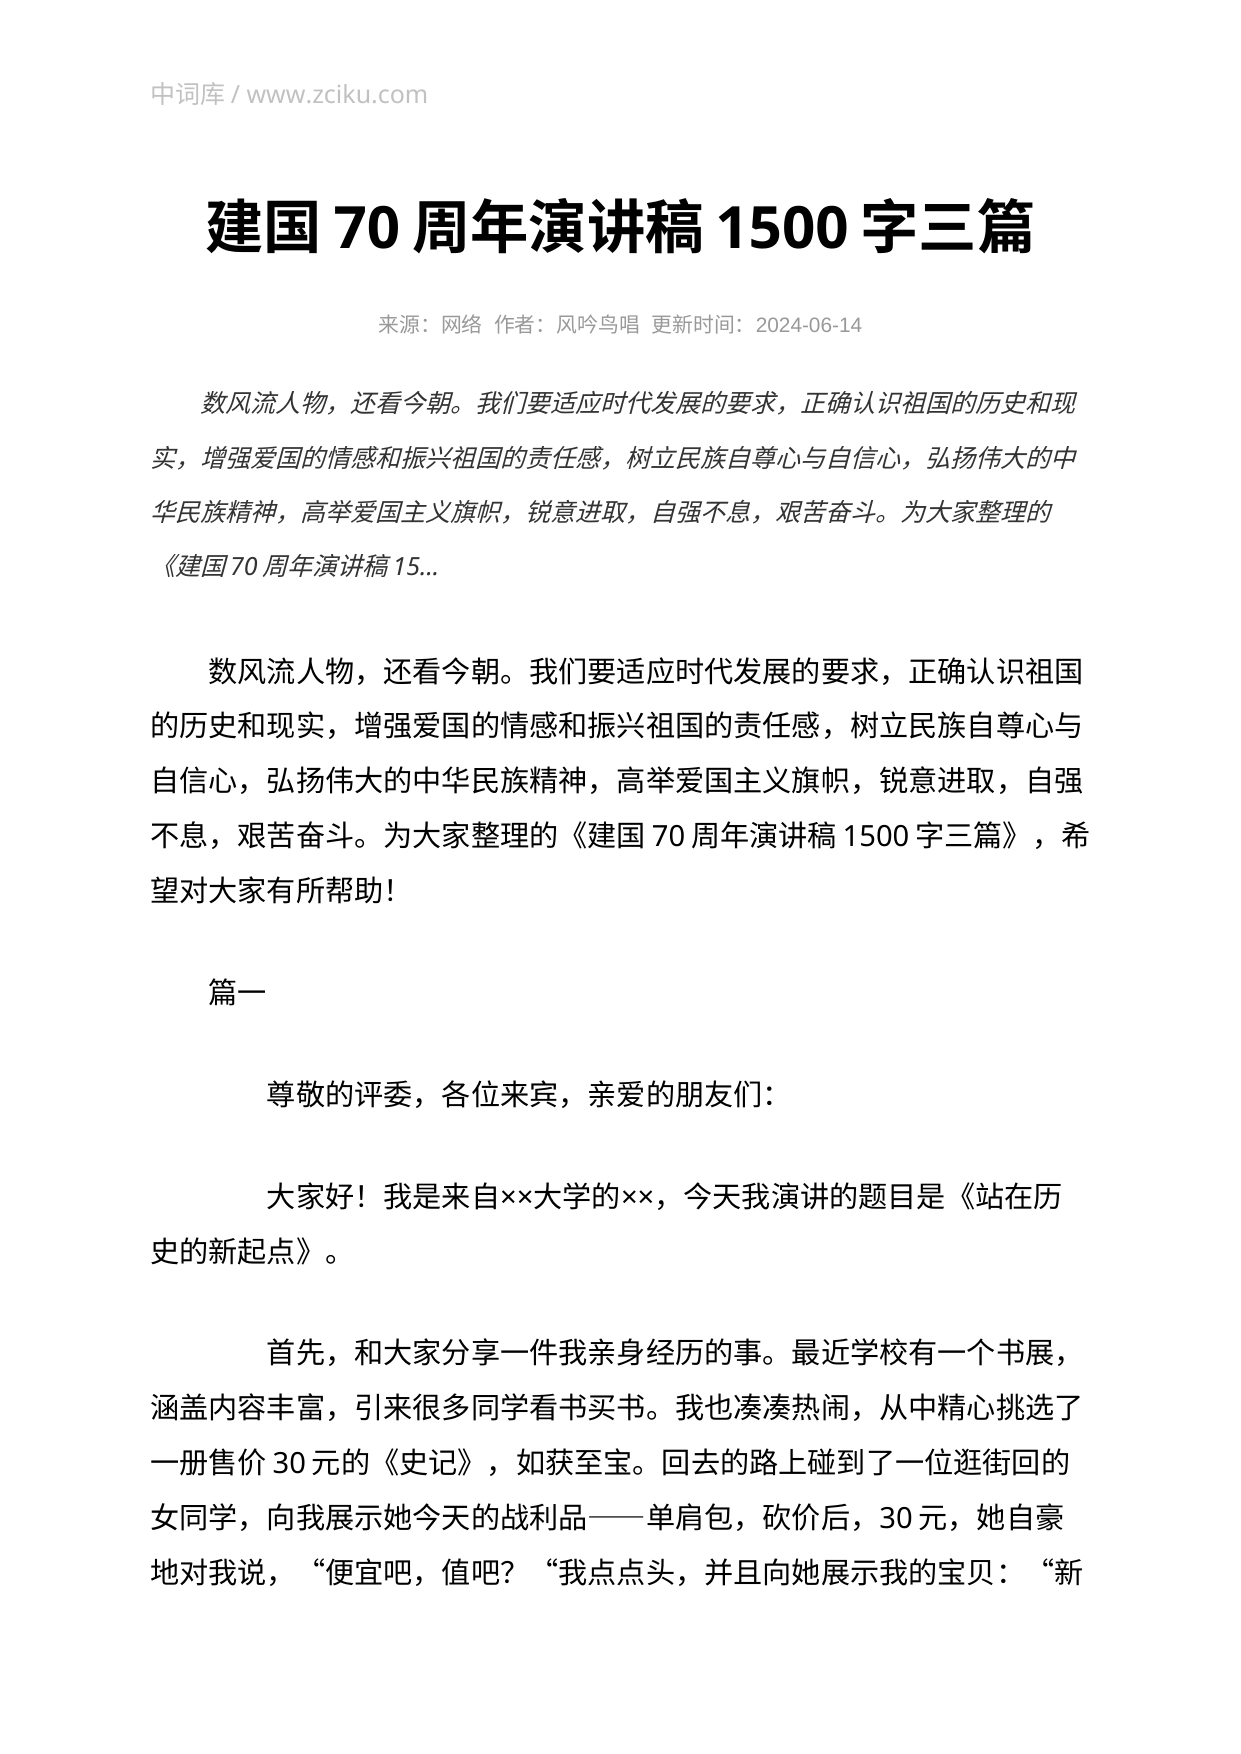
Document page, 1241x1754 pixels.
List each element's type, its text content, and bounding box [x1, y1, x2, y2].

text 数风流人物，还看今朝。我们要适应时代发展的要求，正确认识祖国的历史和现实，增强爱国的情感和振兴祖国的责任感，树立民族自尊心与自信心，弘扬伟大的中华民族精神，高举爱国主义旗帜，锐意进取，自强不息，艰苦奋斗。为大家整理的《建国70周年演讲稿15... [150, 384, 1090, 583]
text 尊敬的评委，各位来宾，亲爱的朋友们： [150, 1071, 1090, 1114]
text 大家好！我是来自××大学的××，今天我演讲的题目是《站在历史的新起点》。 [150, 1173, 1090, 1270]
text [150, 1330, 1090, 1592]
text 篇一 [150, 969, 1090, 1012]
text 数风流人物，还看今朝。我们要适应时代发展的要求，正确认识祖国的历史和现实，增强爱国的情感和振兴祖国的责任感，树立民族自尊心与自信心，弘扬伟大的中华民族精神，高举爱国主义旗帜，锐意进取，自强不息，艰苦奋斗。为大家整理的《建国70周年演讲稿1500字三篇》，希望对大家有所帮助！ [150, 648, 1090, 910]
text 来源：网络 作者：风吟鸟唱 更新时间：2024-06-14 [150, 313, 1090, 337]
subtitle 建国70周年演讲稿1500字三篇 [150, 181, 1090, 266]
